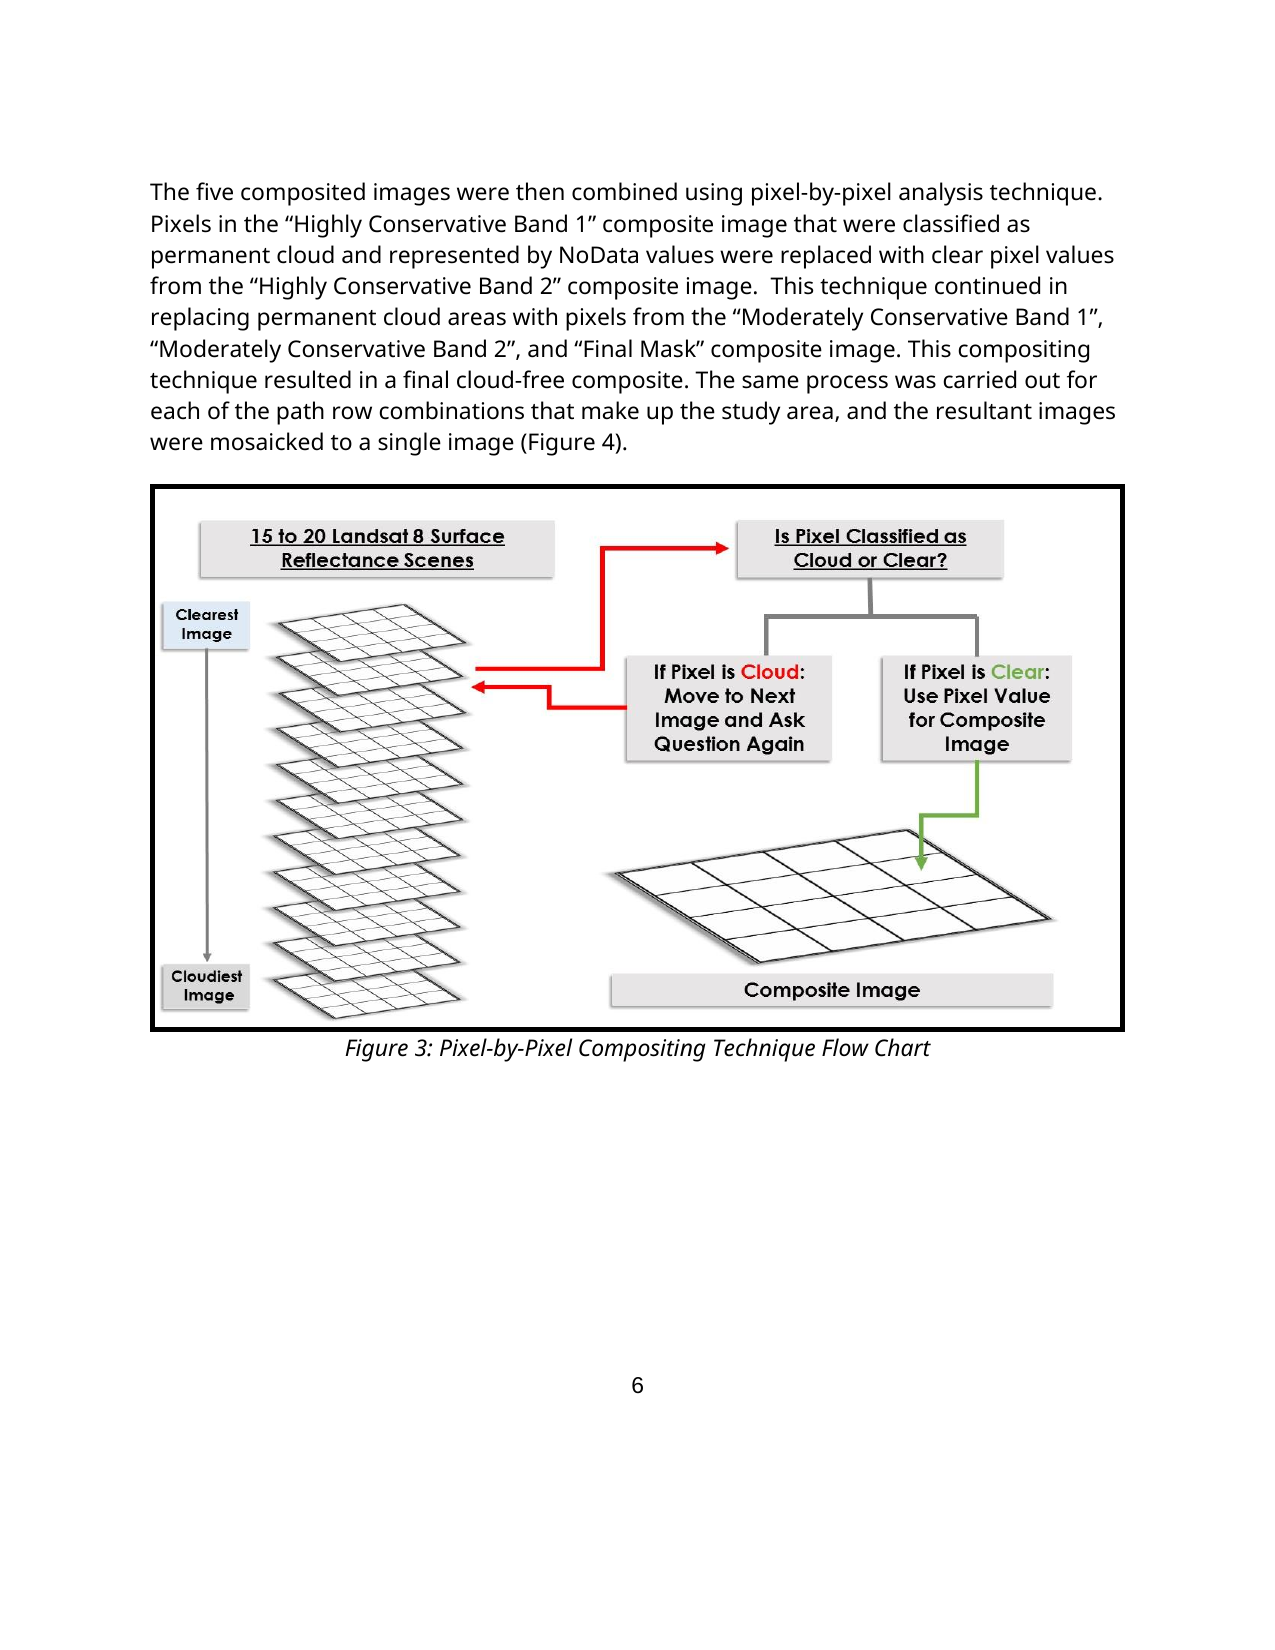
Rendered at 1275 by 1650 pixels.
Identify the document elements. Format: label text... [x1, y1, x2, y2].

text Figure 3: Pixel-by-Pixel Compositing Technique Flow Chart [150, 1032, 1125, 1063]
text The five composited images were then combined using pixel-by-pixel analysis technique. Pixels in the “Highly Conservative Band 1” composite image that were classified as permanent cloud and represented by NoData values were replaced with clear pixel values from the “Highly Conservative Band 2” composite image. This technique continued in replacing permanent cloud areas with pixels from the “Moderately Conservative Band 1”, “Moderately Conservative Band 2”, and “Final Mask” composite image. This compositing technique resulted in a final cloud-free composite. The same process was carried out for each of the path row combinations that make up the study area, and the resultant images were mosaicked to a single image (Figure 4). [150, 176, 1125, 458]
picture [155, 489, 1120, 1027]
